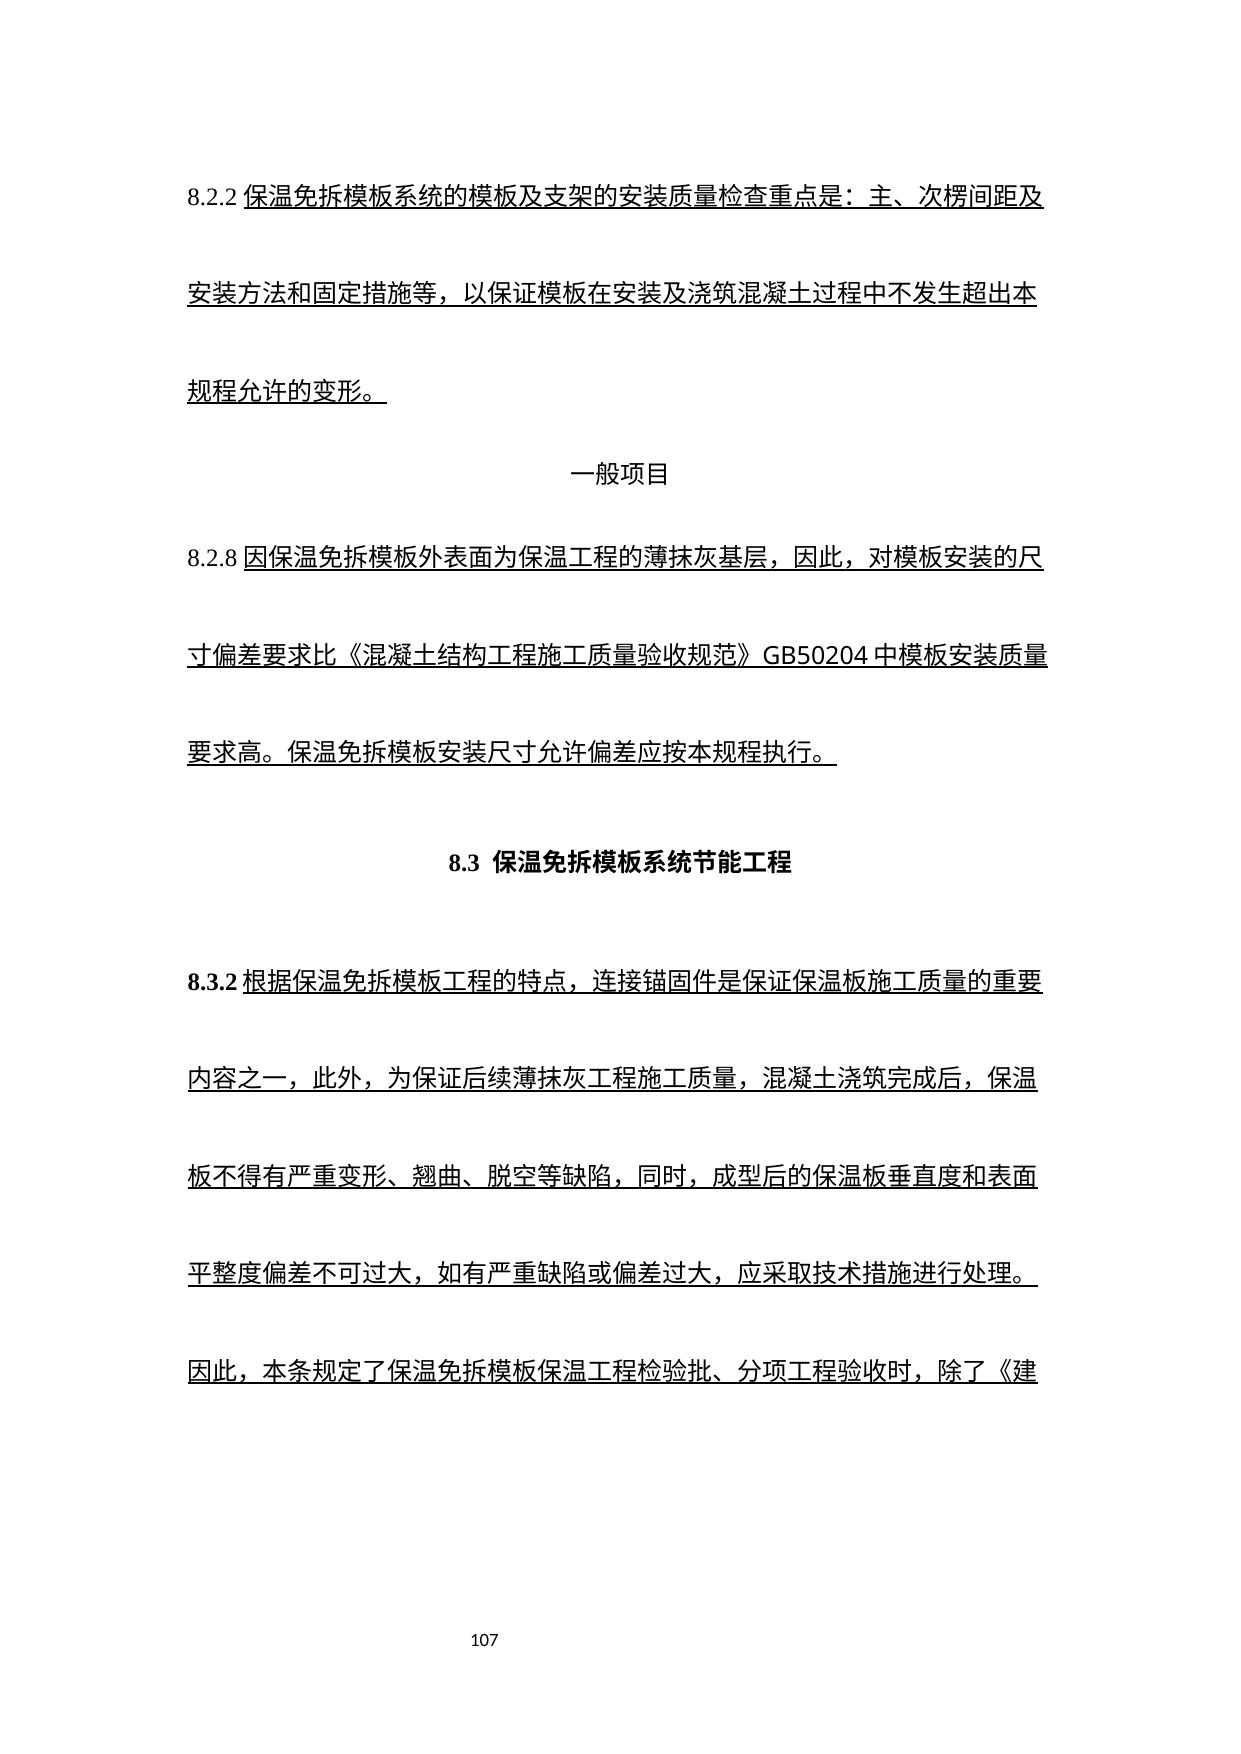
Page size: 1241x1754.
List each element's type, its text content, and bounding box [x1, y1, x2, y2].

text 一般项目 [187, 440, 1053, 505]
subtitle 8.3 保温免拆模板系统节能工程 [187, 828, 1053, 893]
text 8.2.8 因保温免拆模板外表面为保温工程的薄抹灰基层，因此，对模板安装的尺寸偏差要求比《混凝土结构工程施工质量验收规范》GB50204中模板安装质量要求高。保温免拆模板安装尺寸允许偏差应按本规程执行。 [187, 523, 1053, 783]
text 8.2.2 保温免拆模板系统的模板及支架的安装质量检查重点是：主、次楞间距及安装方法和固定措施等，以保证模板在安装及浇筑混凝土过程中不发生超出本规程允许的变形。 [187, 162, 1053, 422]
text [187, 947, 1053, 1402]
